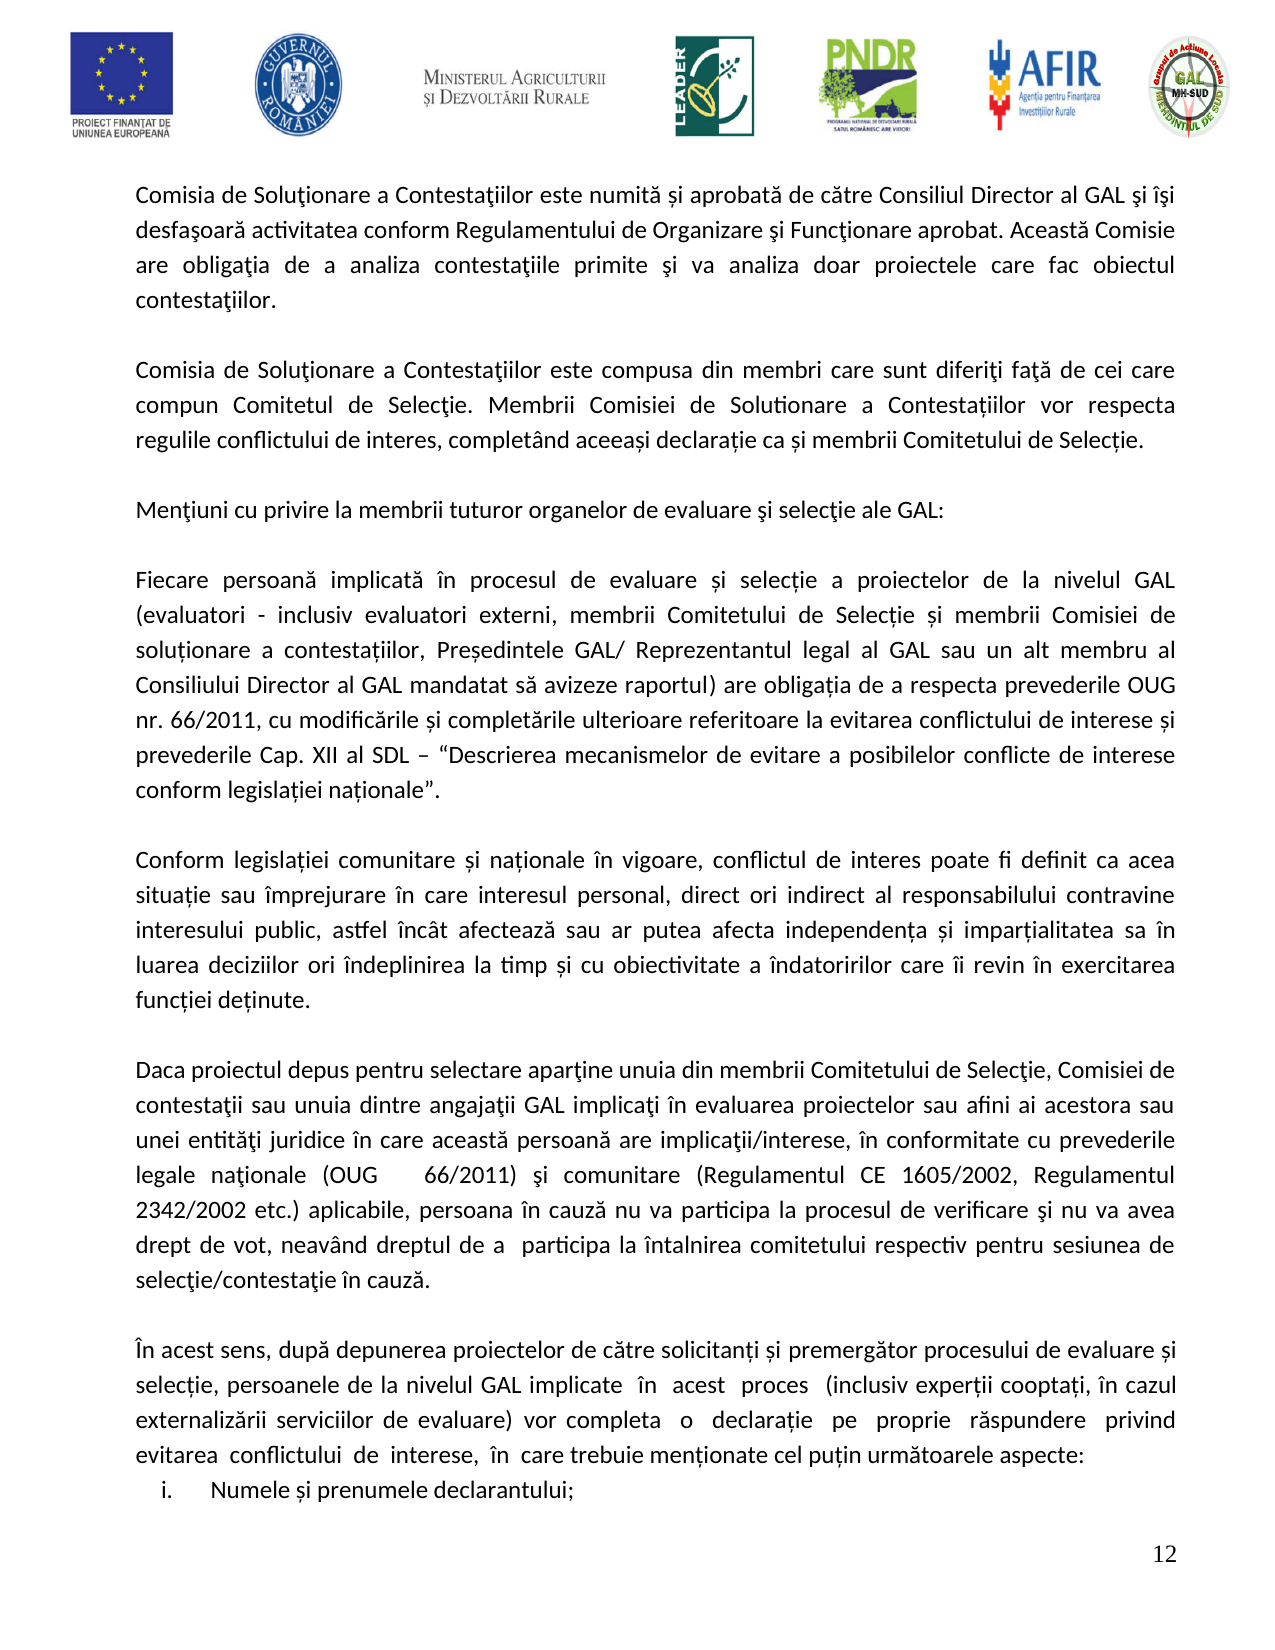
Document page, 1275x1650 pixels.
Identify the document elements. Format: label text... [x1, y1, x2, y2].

list Numele și prenumele declarantului; [173, 1474, 1177, 1505]
text Daca proiectul depus pentru selectare aparţine unuia din membrii Comitetului de Selecţie, Comisiei de contestaţii sau unuia dintre angajaţii GAL implicaţi în evaluarea proiectelor sau afini ai acestora sau unei entităţi juridice în care această persoană are implicaţii/interese, în conformitate cu prevederile legale naţionale (OUG 66/2011) şi comunitare (Regulamentul CE 1605/2002, Regulamentul 2342/2002 etc.) aplicabile, persoana în cauză nu va participa la procesul de verificare şi nu va avea drept de vot, neavând dreptul de a participa la întalnirea comitetului respectiv pentru sesiunea de selecţie/contestaţie în cauză. [135, 1054, 1177, 1295]
text Comisia de Soluţionare a Contestaţiilor este compusa din membri care sunt diferiţi faţă de cei care compun Comitetul de Selecţie. Membrii Comisiei de Solutionare a Contestațiilor vor respecta regulile conflictului de interes, completând aceeași declarație ca și membrii Comitetului de Selecție. [135, 354, 1177, 455]
text Comisia de Soluţionare a Contestaţiilor este numită și aprobată de către Consiliul Director al GAL şi îşi desfaşoară activitatea conform Regulamentului de Organizare şi Funcţionare aprobat. Această Comisie are obligaţia de a analiza contestaţiile primite şi va analiza doar proiectele care fac obiectul contestaţiilor. [135, 179, 1177, 315]
text În acest sens, după depunerea proiectelor de către solicitanți și premergător procesului de evaluare și selecție, persoanele de la nivelul GAL implicate în acest proces (inclusiv experții cooptați, în cazul externalizării serviciilor de evaluare) vor completa o declarație pe proprie răspundere privind evitarea conflictului de interese, în care trebuie menționate cel puțin următoarele aspecte: [135, 1334, 1177, 1470]
text Fiecare persoană implicată în procesul de evaluare și selecție a proiectelor de la nivelul GAL (evaluatori - inclusiv evaluatori externi, membrii Comitetului de Selecție și membrii Comisiei de soluționare a contestațiilor, Președintele GAL/ Reprezentantul legal al GAL sau un alt membru al Consiliului Director al GAL mandatat să avizeze raportul) are obligația de a respecta prevederile OUG nr. 66/2011, cu modificările și completările ulterioare referitoare la evitarea conflictului de interese și prevederile Cap. XII al SDL – “Descrierea mecanismelor de evitare a posibilelor conflicte de interese conform legislației naționale”. [135, 564, 1177, 805]
text Conform legislației comunitare și naționale în vigoare, conflictul de interes poate fi definit ca acea situație sau împrejurare în care interesul personal, direct ori indirect al responsabilului contravine interesului public, astfel încât afectează sau ar putea afecta independența și imparțialitatea sa în luarea deciziilor ori îndeplinirea la timp și cu obiectivitate a îndatoririlor care îi revin în exercitarea funcției deținute. [135, 844, 1177, 1015]
picture [42, 24, 1250, 137]
text Menţiuni cu privire la membrii tuturor organelor de evaluare şi selecţie ale GAL: [135, 494, 1177, 525]
